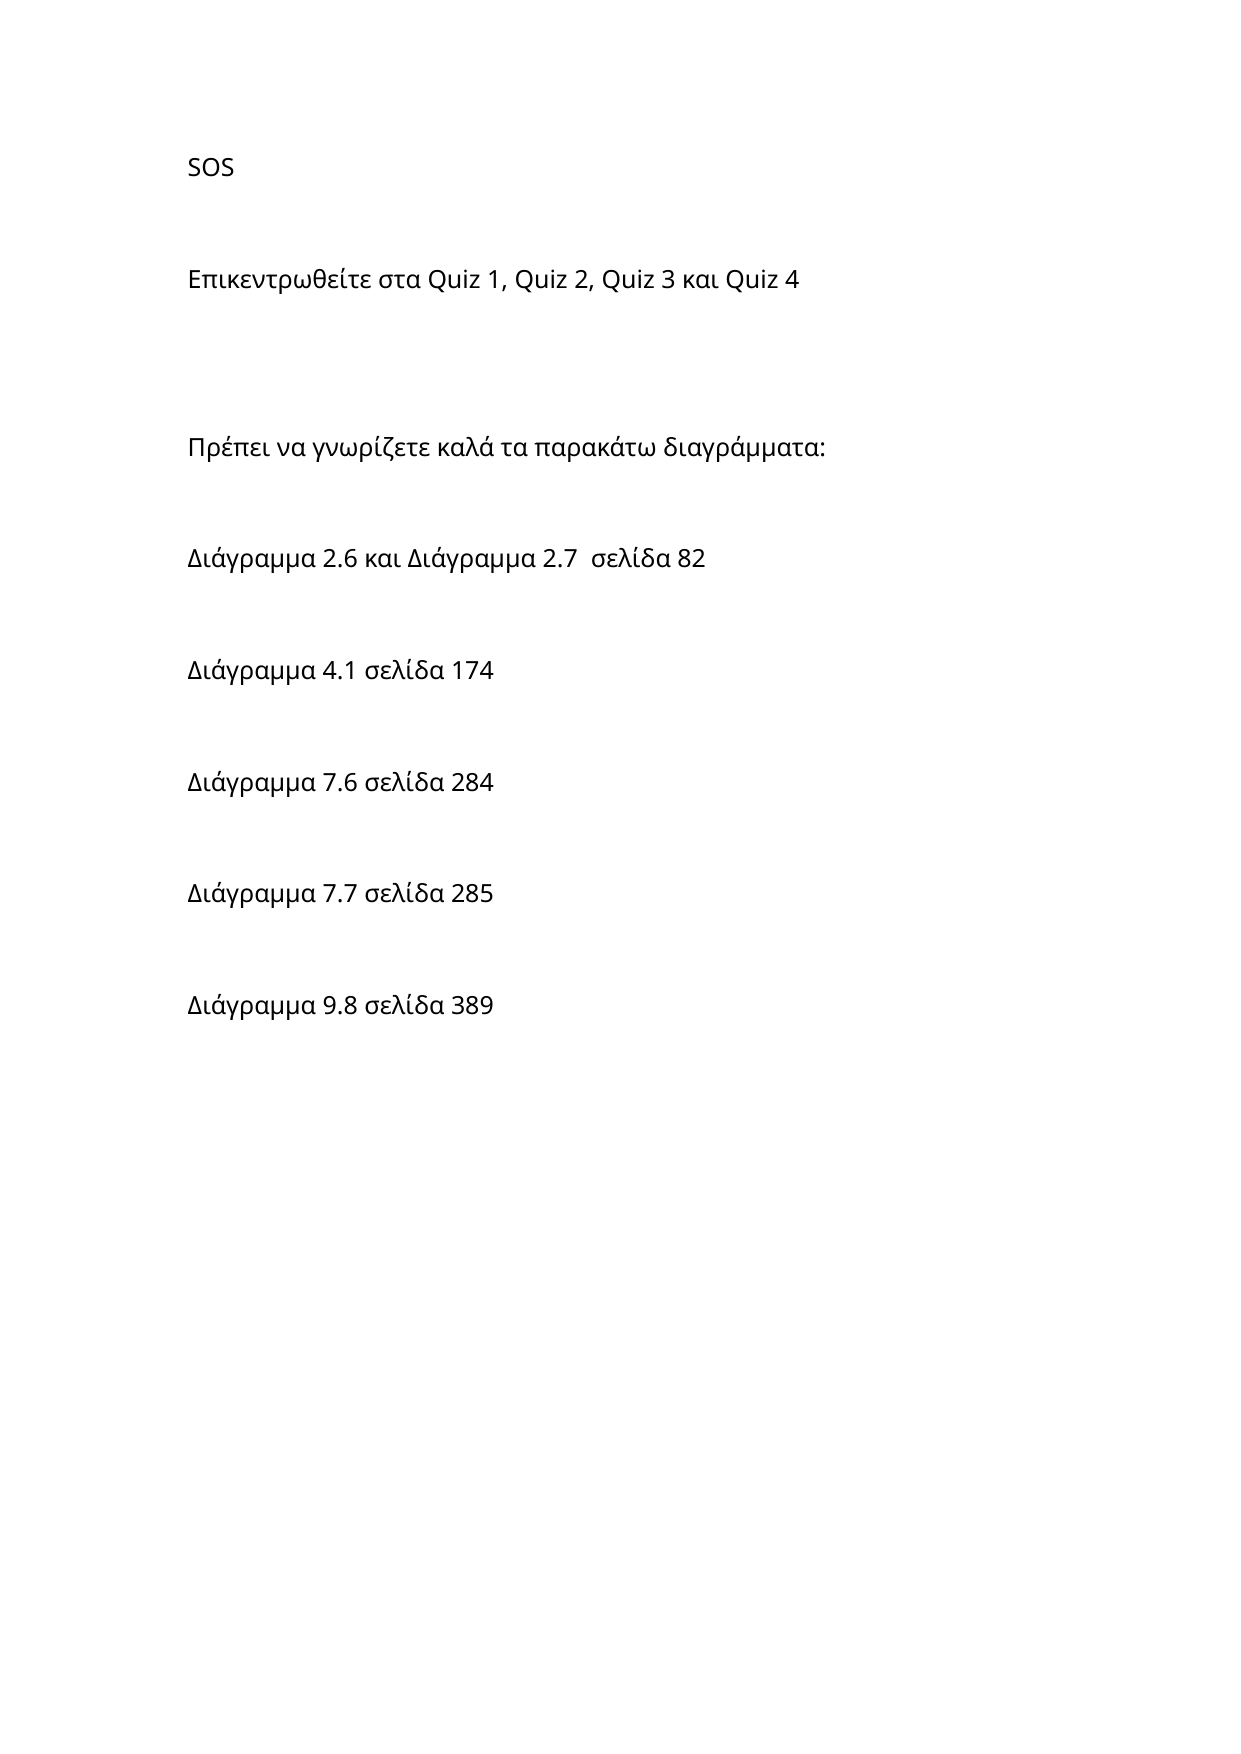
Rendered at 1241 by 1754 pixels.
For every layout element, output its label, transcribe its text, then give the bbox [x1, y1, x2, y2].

text Διάγραμμα 2.6 και Διάγραμμα 2.7 σελίδα 82 [187, 541, 1053, 575]
text Διάγραμμα 7.7 σελίδα 285 [187, 876, 1053, 910]
text Διάγραμμα 9.8 σελίδα 389 [187, 987, 1053, 1022]
text Διάγραμμα 7.6 σελίδα 284 [187, 764, 1053, 798]
text Πρέπει να γνωρίζετε καλά τα παρακάτω διαγράμματα: [187, 429, 1053, 463]
text SOS [187, 150, 1053, 184]
text Διάγραμμα 4.1 σελίδα 174 [187, 652, 1053, 687]
text Επικεντρωθείτε στα Quiz 1, Quiz 2, Quiz 3 και Quiz 4 [187, 262, 1053, 296]
